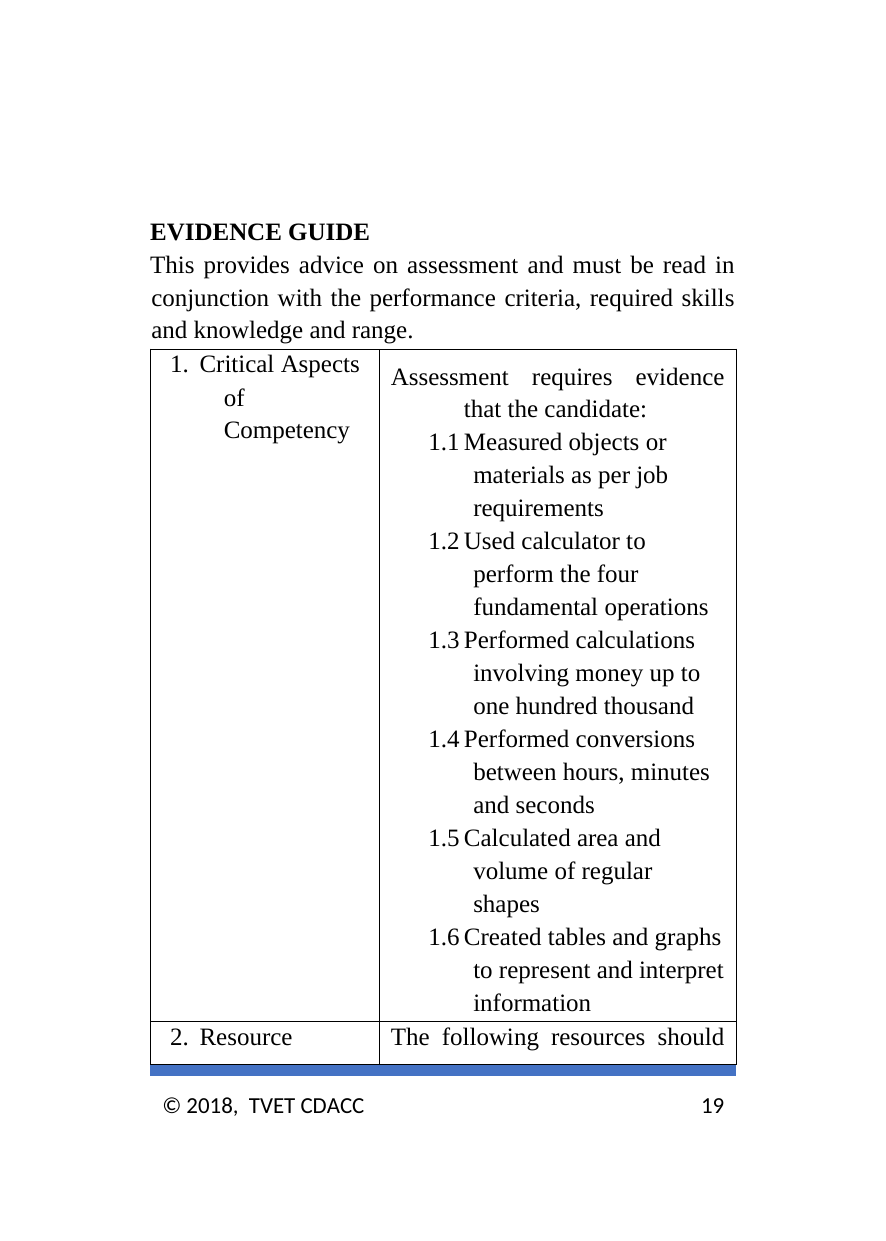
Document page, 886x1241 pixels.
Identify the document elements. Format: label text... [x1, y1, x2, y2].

text EVIDENCE GUIDE [150, 217, 735, 246]
table_header Assessment requires evidence that the candidate: Measured objects or materials as per job requirements Used calculator to perform the four fundamental operations Performed calculations involving money up to one hundred thousand Performed conversions between hours, minutes and seconds Calculated area and volume of regular shapes Created tables and graphs to represent and interpret information [380, 350, 736, 1021]
text This provides advice on assessment and must be read in conjunction with the performance criteria, required skills and knowledge and range. [150, 250, 735, 344]
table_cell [380, 1022, 736, 1063]
table_header Critical Aspects of Competency [151, 350, 379, 1021]
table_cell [151, 1022, 379, 1063]
